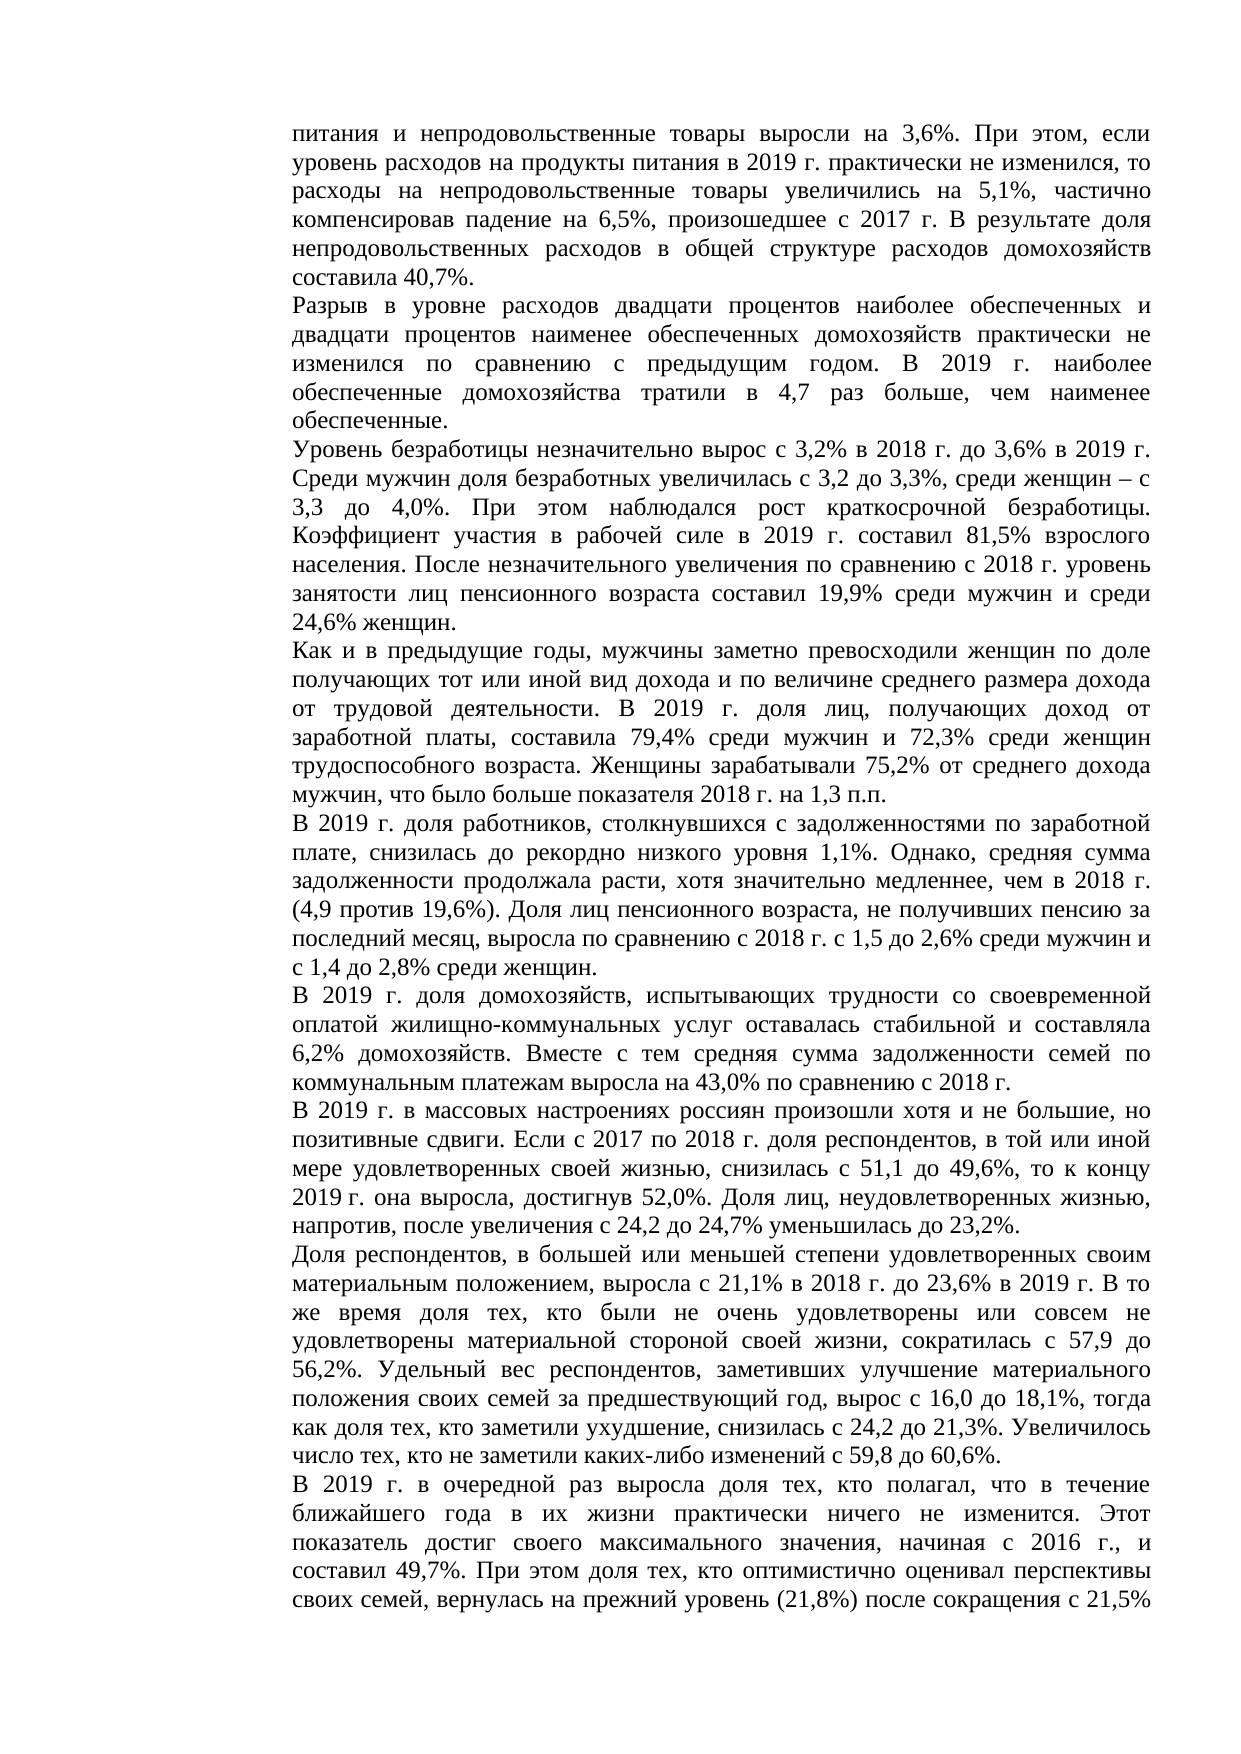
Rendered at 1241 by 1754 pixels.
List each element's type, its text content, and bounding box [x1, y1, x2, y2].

text Уровень безработицы незначительно вырос с 3,2% в 2018 г. до 3,6% в 2019 г. Среди мужчин доля безработных увеличилась с 3,2 до 3,3%, среди женщин – с 3,3 до 4,0%. При этом наблюдался рост краткосрочной безработицы. Коэффициент участия в рабочей силе в 2019 г. составил 81,5% взрослого населения. После незначительного увеличения по сравнению с 2018 г. уровень занятости лиц пенсионного возраста составил 19,9% среди мужчин и среди 24,6% женщин. [292, 434, 1152, 636]
text Как и в предыдущие годы, мужчины заметно превосходили женщин по доле получающих тот или иной вид дохода и по величине среднего размера дохода от трудовой деятельности. В 2019 г. доля лиц, получающих доход от заработной платы, составила 79,4% среди мужчин и 72,3% среди женщин трудоспособного возраста. Женщины зарабатывали 75,2% от среднего дохода мужчин, что было больше показателя 2018 г. на 1,3 п.п. [292, 636, 1152, 808]
text Разрыв в уровне расходов двадцати процентов наиболее обеспеченных и двадцати процентов наименее обеспеченных домохозяйств практически не изменился по сравнению с предыдущим годом. В 2019 г. наиболее обеспеченные домохозяйства тратили в 4,7 раз больше, чем наименее обеспеченные. [292, 291, 1152, 434]
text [292, 1469, 1152, 1613]
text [292, 118, 1152, 291]
text Доля респондентов, в большей или меньшей степени удовлетворенных своим материальным положением, выросла с 21,1% в 2018 г. до 23,6% в 2019 г. В то же время доля тех, кто были не очень удовлетворены или совсем не удовлетворены материальной стороной своей жизни, сократилась с 57,9 до 56,2%. Удельный вес респондентов, заметивших улучшение материального положения своих семей за предшествующий год, вырос с 16,0 до 18,1%, тогда как доля тех, кто заметили ухудшение, снизилась с 24,2 до 21,3%. Увеличилось число тех, кто не заметили каких-либо изменений с 59,8 до 60,6%. [292, 1239, 1152, 1469]
text В 2019 г. в массовых настроениях россиян произошли хотя и не большие, но позитивные сдвиги. Если с 2017 по 2018 г. доля респондентов, в той или иной мере удовлетворенных своей жизнью, снизилась с 51,1 до 49,6%, то к концу 2019 г. она выросла, достигнув 52,0%. Доля лиц, неудовлетворенных жизнью, напротив, после увеличения с 24,2 до 24,7% уменьшилась до 23,2%. [292, 1096, 1152, 1239]
text В 2019 г. доля работников, столкнувшихся с задолженностями по заработной плате, снизилась до рекордно низкого уровня 1,1%. Однако, средняя сумма задолженности продолжала расти, хотя значительно медленнее, чем в 2018 г. (4,9 против 19,6%). Доля лиц пенсионного возраста, не получивших пенсию за последний месяц, выросла по сравнению с 2018 г. с 1,5 до 2,6% среди мужчин и с 1,4 до 2,8% среди женщин. [292, 808, 1152, 981]
text В 2019 г. доля домохозяйств, испытывающих трудности со своевременной оплатой жилищно-коммунальных услуг оставалась стабильной и составляла 6,2% домохозяйств. Вместе с тем средняя сумма задолженности семей по коммунальным платежам выросла на 43,0% по сравнению с 2018 г. [292, 981, 1152, 1096]
